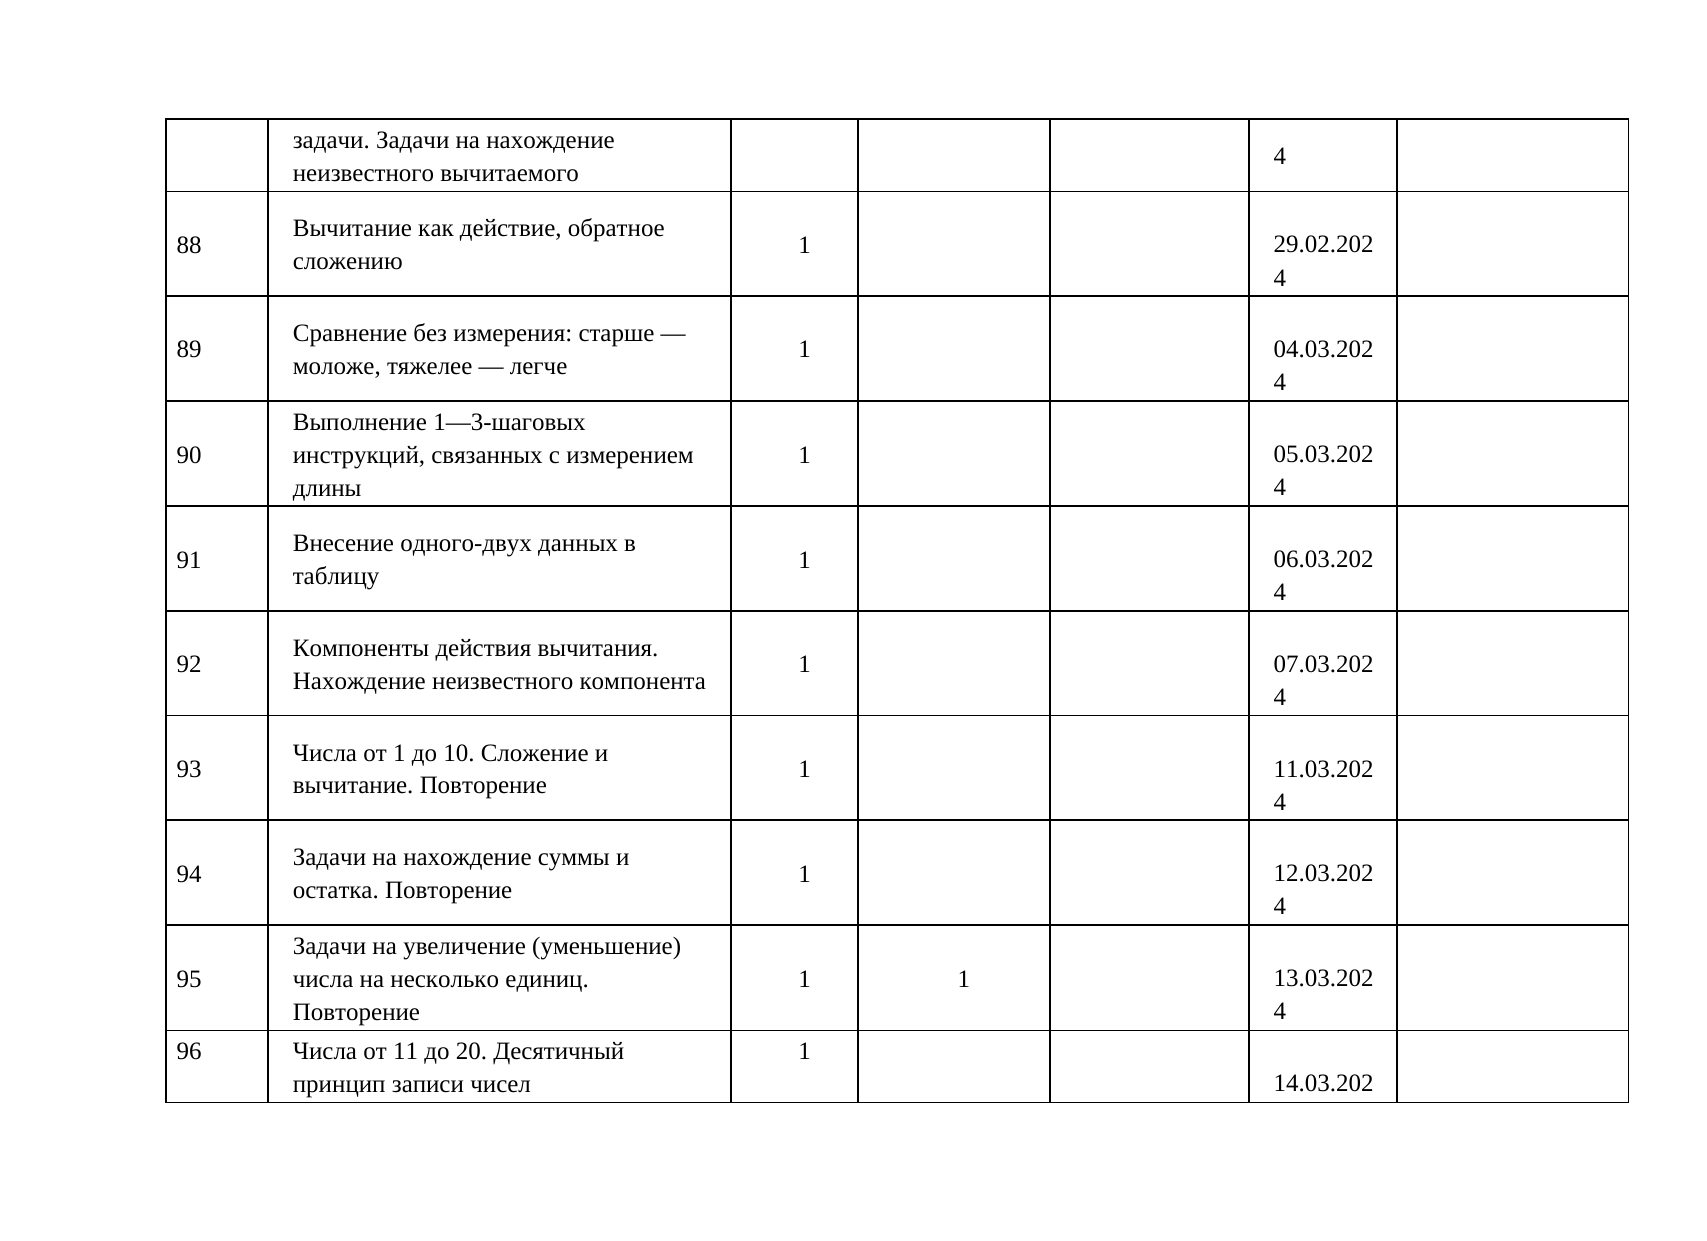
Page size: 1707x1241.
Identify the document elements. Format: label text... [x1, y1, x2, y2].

table_cell 91 [167, 507, 267, 610]
table_cell 13.03.2024 [1250, 926, 1396, 1029]
table_cell 14.03.2024 [1250, 1031, 1396, 1102]
table_cell [1398, 507, 1628, 610]
table_cell [859, 716, 1049, 819]
table_cell [1051, 507, 1248, 610]
table_cell 90 [167, 402, 267, 505]
table_cell Задачи на нахождение суммы и остатка. Повторение [269, 821, 730, 924]
table_cell 1 [732, 120, 857, 191]
table_cell [1051, 1031, 1248, 1102]
table_cell [1051, 402, 1248, 505]
table_cell [1398, 612, 1628, 715]
table_cell 12.03.2024 [1250, 821, 1396, 924]
table_cell [859, 402, 1049, 505]
table_cell Компоненты действия вычитания. Нахождение неизвестного компонента [269, 612, 730, 715]
table_cell 94 [167, 821, 267, 924]
table_cell 05.03.2024 [1250, 402, 1396, 505]
table_cell [1051, 716, 1248, 819]
table_cell 93 [167, 716, 267, 819]
table_cell [1398, 716, 1628, 819]
table_cell Выполнение 1—3-шаговых инструкций, связанных с измерением длины [269, 402, 730, 505]
table_cell Сравнение без измерения: старше — моложе, тяжелее — легче [269, 297, 730, 400]
table_cell 29.02.2024 [1250, 192, 1396, 295]
table_cell Задачи на увеличение (уменьшение) числа на несколько единиц. Повторение [269, 926, 730, 1029]
table_cell 04.03.2024 [1250, 297, 1396, 400]
table_cell [1398, 297, 1628, 400]
table_cell 89 [167, 297, 267, 400]
table_cell [1398, 1031, 1628, 1102]
table_cell Внесение одного-двух данных в таблицу [269, 507, 730, 610]
table_cell [1051, 821, 1248, 924]
table_cell 87 [167, 120, 267, 191]
table_cell 1 [732, 926, 857, 1029]
table_cell [859, 297, 1049, 400]
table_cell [269, 120, 730, 191]
table_cell [1051, 612, 1248, 715]
table_cell [859, 1031, 1049, 1102]
table_cell 28.02.2024 [1250, 120, 1396, 191]
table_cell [269, 1031, 730, 1102]
table_cell [859, 821, 1049, 924]
table_cell [859, 612, 1049, 715]
table_cell Вычитание как действие, обратное сложению [269, 192, 730, 295]
table_cell 1 [732, 402, 857, 505]
table_cell [1051, 297, 1248, 400]
table_cell [1051, 120, 1248, 191]
table_cell [1398, 192, 1628, 295]
table_cell [1398, 120, 1628, 191]
table_cell [859, 192, 1049, 295]
table_cell 06.03.2024 [1250, 507, 1396, 610]
table_cell [1398, 821, 1628, 924]
table_cell 1 [732, 297, 857, 400]
table_cell 1 [732, 821, 857, 924]
table_cell [859, 120, 1049, 191]
table_cell 1 [732, 192, 857, 295]
table_cell 95 [167, 926, 267, 1029]
table_cell 88 [167, 192, 267, 295]
table_cell [1398, 926, 1628, 1029]
table_cell Числа от 1 до 10. Сложение и вычитание. Повторение [269, 716, 730, 819]
table_cell 11.03.2024 [1250, 716, 1396, 819]
table_cell 1 [732, 1031, 857, 1102]
table_cell 92 [167, 612, 267, 715]
table_cell 96 [167, 1031, 267, 1102]
table_cell 07.03.2024 [1250, 612, 1396, 715]
table_cell [1051, 926, 1248, 1029]
table_cell [1051, 192, 1248, 295]
table_cell 1 [859, 926, 1049, 1029]
table_cell 1 [732, 507, 857, 610]
table_cell [859, 507, 1049, 610]
table_cell 1 [732, 612, 857, 715]
table_cell [1398, 402, 1628, 505]
table_cell 1 [732, 716, 857, 819]
